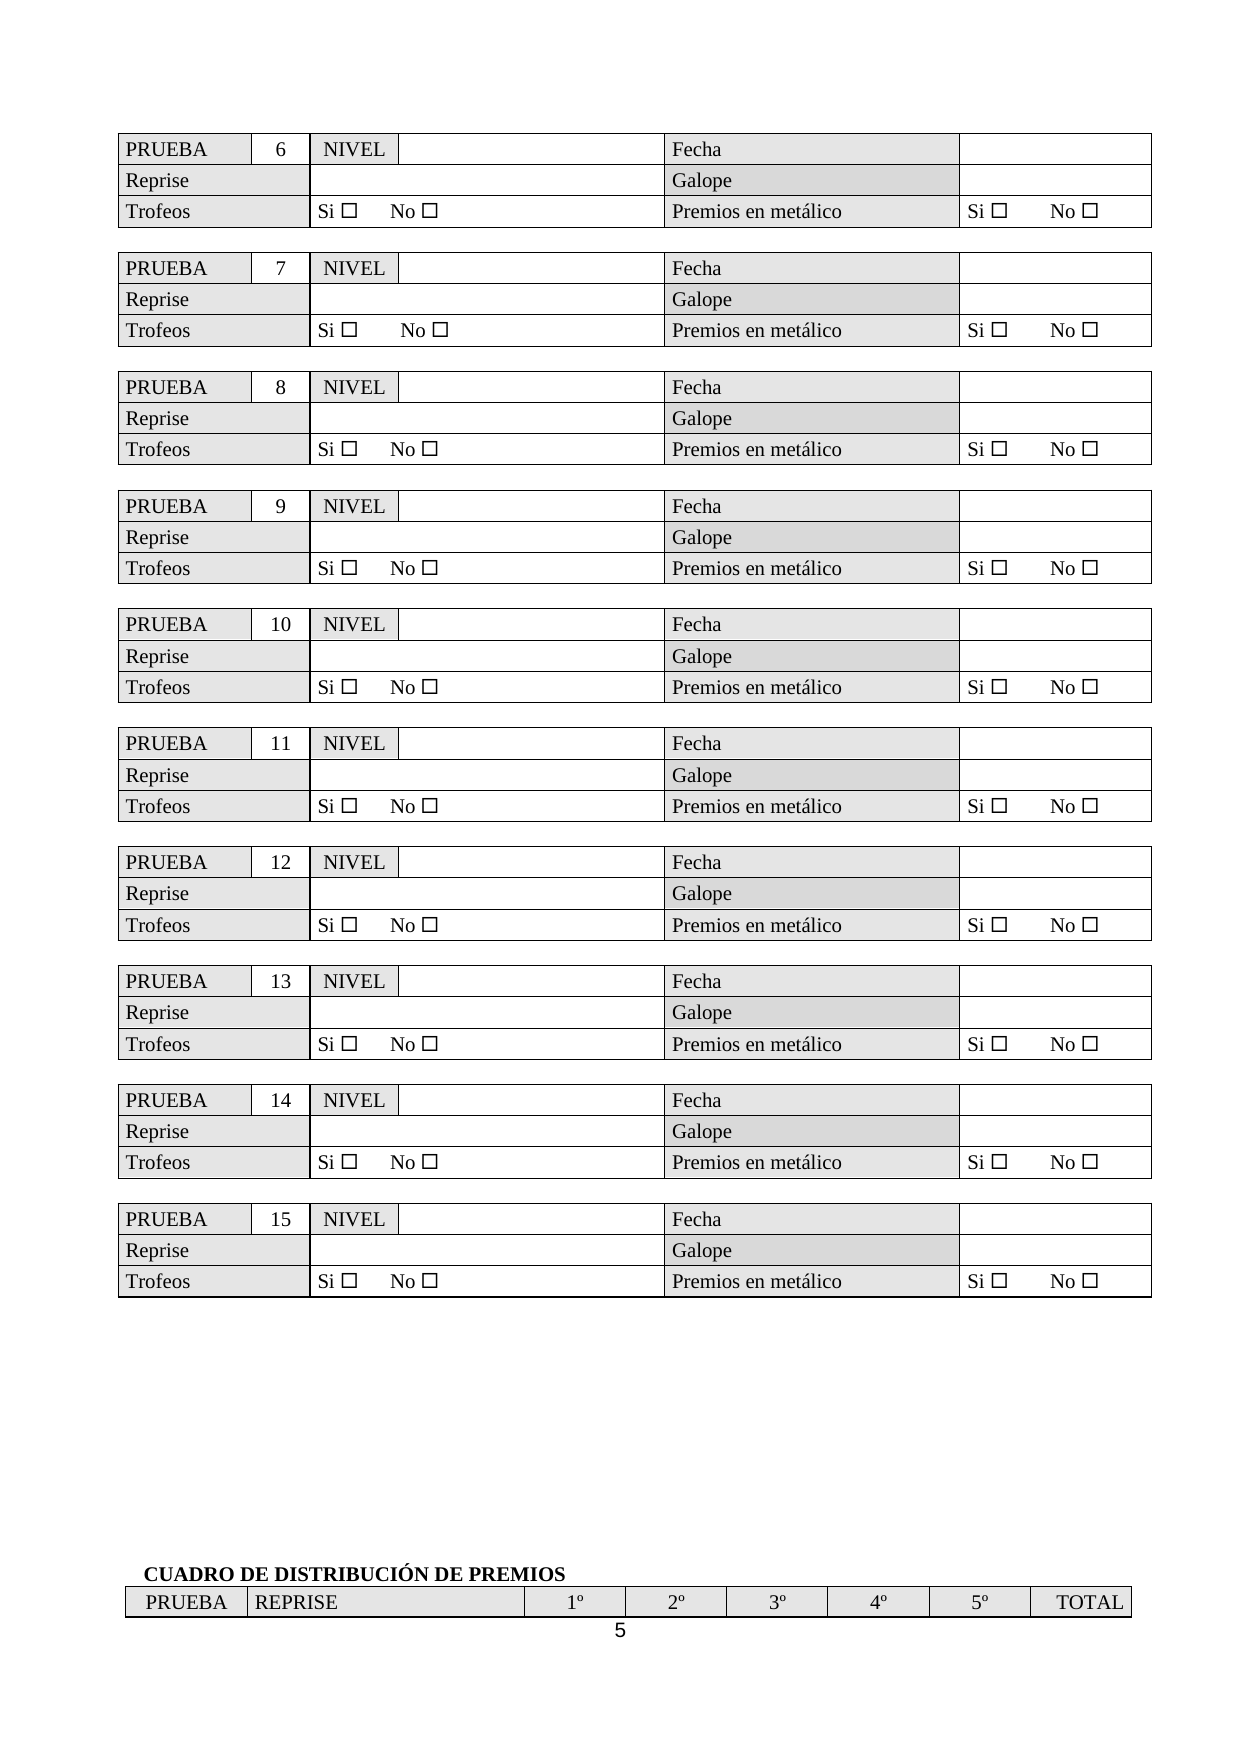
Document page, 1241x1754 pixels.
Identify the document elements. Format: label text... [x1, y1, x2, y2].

table_header 5º [930, 1587, 1030, 1616]
table_header NIVEL [311, 1085, 398, 1115]
table_header PRUEBA [119, 253, 251, 283]
table_header PRUEBA [119, 372, 251, 402]
table_cell Premios en metálico [665, 1029, 959, 1059]
table_cell Trofeos [119, 1147, 309, 1177]
table_cell Si No [311, 315, 664, 346]
table_cell Reprise [119, 284, 309, 314]
table_header 7 [252, 253, 309, 283]
table_header NIVEL [311, 134, 398, 164]
table_cell Reprise [119, 522, 309, 552]
table_header PRUEBA Nº [126, 1587, 247, 1616]
table_cell Premios en metálico [665, 553, 959, 583]
table_cell Si No [960, 1029, 1151, 1059]
table_header NIVEL [311, 609, 398, 639]
table_cell Trofeos [119, 791, 309, 821]
table_cell Galope [665, 1116, 959, 1146]
table_cell [960, 522, 1151, 552]
table_header [960, 1204, 1151, 1234]
table_header Fecha [665, 491, 959, 521]
table_header 6 [252, 134, 309, 164]
table_cell Galope [665, 641, 959, 671]
table_cell [960, 1116, 1151, 1146]
table_header 3º [727, 1587, 827, 1616]
table_cell [960, 760, 1151, 790]
table_cell Trofeos [119, 910, 309, 940]
table_cell [311, 284, 664, 314]
table_cell Si No [960, 910, 1151, 940]
table_header [399, 1085, 664, 1115]
table_cell [960, 1235, 1151, 1265]
table_cell Si No [311, 434, 664, 464]
table_header 2º [626, 1587, 726, 1616]
table_cell Galope [665, 997, 959, 1027]
table_header PRUEBA [119, 134, 251, 164]
table_cell [311, 1116, 664, 1146]
table_header Fecha [665, 372, 959, 402]
table_header Fecha [665, 609, 959, 639]
table_cell Si No [311, 196, 664, 227]
table_cell Si No [311, 1147, 664, 1177]
table_header NIVEL [311, 966, 398, 996]
table_header Fecha [665, 134, 959, 164]
table_header [399, 491, 664, 521]
table_header PRUEBA [119, 1085, 251, 1115]
table_cell Si No [960, 1147, 1151, 1177]
table_cell Premios en metálico [665, 1266, 959, 1296]
table_cell Trofeos [119, 196, 309, 227]
table_header [960, 966, 1151, 996]
table_cell Si No [960, 553, 1151, 583]
table_cell [960, 165, 1151, 195]
table_header 11 [252, 728, 309, 758]
table_cell [311, 1235, 664, 1265]
table_header 4º [828, 1587, 929, 1616]
table_cell Trofeos [119, 434, 309, 464]
table_cell Galope [665, 403, 959, 433]
table_cell Trofeos [119, 1029, 309, 1059]
table_cell Trofeos [119, 553, 309, 583]
table_cell Reprise [119, 165, 309, 195]
table_header NIVEL [311, 253, 398, 283]
table_cell Reprise [119, 997, 309, 1027]
table_cell [311, 165, 664, 195]
table_cell Si No [960, 196, 1151, 227]
table_cell Si No [311, 1266, 664, 1296]
table_header PRUEBA [119, 966, 251, 996]
table_cell Premios en metálico [665, 434, 959, 464]
table_cell Premios en metálico [665, 910, 959, 940]
table_cell Galope [665, 760, 959, 790]
table_header NIVEL [311, 1204, 398, 1234]
table_cell Galope [665, 1235, 959, 1265]
table_header Fecha [665, 847, 959, 877]
table_cell Galope [665, 878, 959, 908]
table_header Fecha [665, 253, 959, 283]
table_header [399, 1204, 664, 1234]
table_header [399, 609, 664, 639]
table_header NIVEL [311, 728, 398, 758]
table_cell Reprise [119, 878, 309, 908]
table_cell Premios en metálico [665, 315, 959, 346]
table_cell Si No [960, 315, 1151, 346]
table_header Fecha [665, 1085, 959, 1115]
table_header [960, 253, 1151, 283]
table_cell Galope [665, 284, 959, 314]
table_cell Reprise [119, 641, 309, 671]
table_header PRUEBA [119, 491, 251, 521]
table_cell [960, 641, 1151, 671]
table_header 9 [252, 491, 309, 521]
table_header [960, 1085, 1151, 1115]
table_cell [311, 760, 664, 790]
table_cell [311, 522, 664, 552]
table_cell Si No [960, 791, 1151, 821]
table_cell Si No [960, 672, 1151, 702]
table_cell Si No [311, 553, 664, 583]
table_cell Premios en metálico [665, 672, 959, 702]
table_header Fecha [665, 1204, 959, 1234]
table_cell Trofeos [119, 1266, 309, 1296]
table_header 14 [252, 1085, 309, 1115]
table_cell Reprise [119, 760, 309, 790]
table_header Fecha [665, 728, 959, 758]
table_header [960, 847, 1151, 877]
table_header PRUEBA [119, 847, 251, 877]
table_cell [960, 997, 1151, 1027]
table_header [960, 134, 1151, 164]
table_cell [311, 403, 664, 433]
table_cell Galope [665, 522, 959, 552]
table_cell Trofeos [119, 672, 309, 702]
table_header PRUEBA [119, 609, 251, 639]
table_header [960, 609, 1151, 639]
table_header REPRISE [248, 1587, 524, 1616]
table_header 1º [525, 1587, 625, 1616]
table_header TOTAL [1031, 1587, 1131, 1616]
table_header NIVEL [311, 847, 398, 877]
table_header [399, 728, 664, 758]
table_header [399, 847, 664, 877]
table_header 13 [252, 966, 309, 996]
table_header [960, 372, 1151, 402]
table_header PRUEBA [119, 1204, 251, 1234]
table_header 15 [252, 1204, 309, 1234]
table_cell Galope [665, 165, 959, 195]
table_cell [311, 641, 664, 671]
table_cell [960, 403, 1151, 433]
table_header [960, 491, 1151, 521]
table_cell Si No [960, 1266, 1151, 1296]
table_cell Reprise [119, 403, 309, 433]
table_cell Si No [311, 672, 664, 702]
table_cell Premios en metálico [665, 1147, 959, 1177]
table_header [399, 253, 664, 283]
text CUADRO DE DISTRIBUCIÓN DE PREMIOS [133, 1562, 1107, 1586]
table_header [399, 134, 664, 164]
table_header NIVEL [311, 372, 398, 402]
table_header 10 [252, 609, 309, 639]
table_cell [311, 878, 664, 908]
table_header Fecha [665, 966, 959, 996]
table_cell Si No [960, 434, 1151, 464]
table_header NIVEL [311, 491, 398, 521]
table_header [399, 966, 664, 996]
table_cell Premios en metálico [665, 196, 959, 227]
table_cell [960, 878, 1151, 908]
table_cell Si No [311, 910, 664, 940]
table_header 12 [252, 847, 309, 877]
table_cell Premios en metálico [665, 791, 959, 821]
table_cell Trofeos [119, 315, 309, 346]
table_cell Si No [311, 1029, 664, 1059]
table_header [399, 372, 664, 402]
table_cell [960, 284, 1151, 314]
table_header 8 [252, 372, 309, 402]
table_cell Reprise [119, 1235, 309, 1265]
table_header PRUEBA [119, 728, 251, 758]
table_cell Si No [311, 791, 664, 821]
table_header [960, 728, 1151, 758]
table_cell Reprise [119, 1116, 309, 1146]
table_cell [311, 997, 664, 1027]
